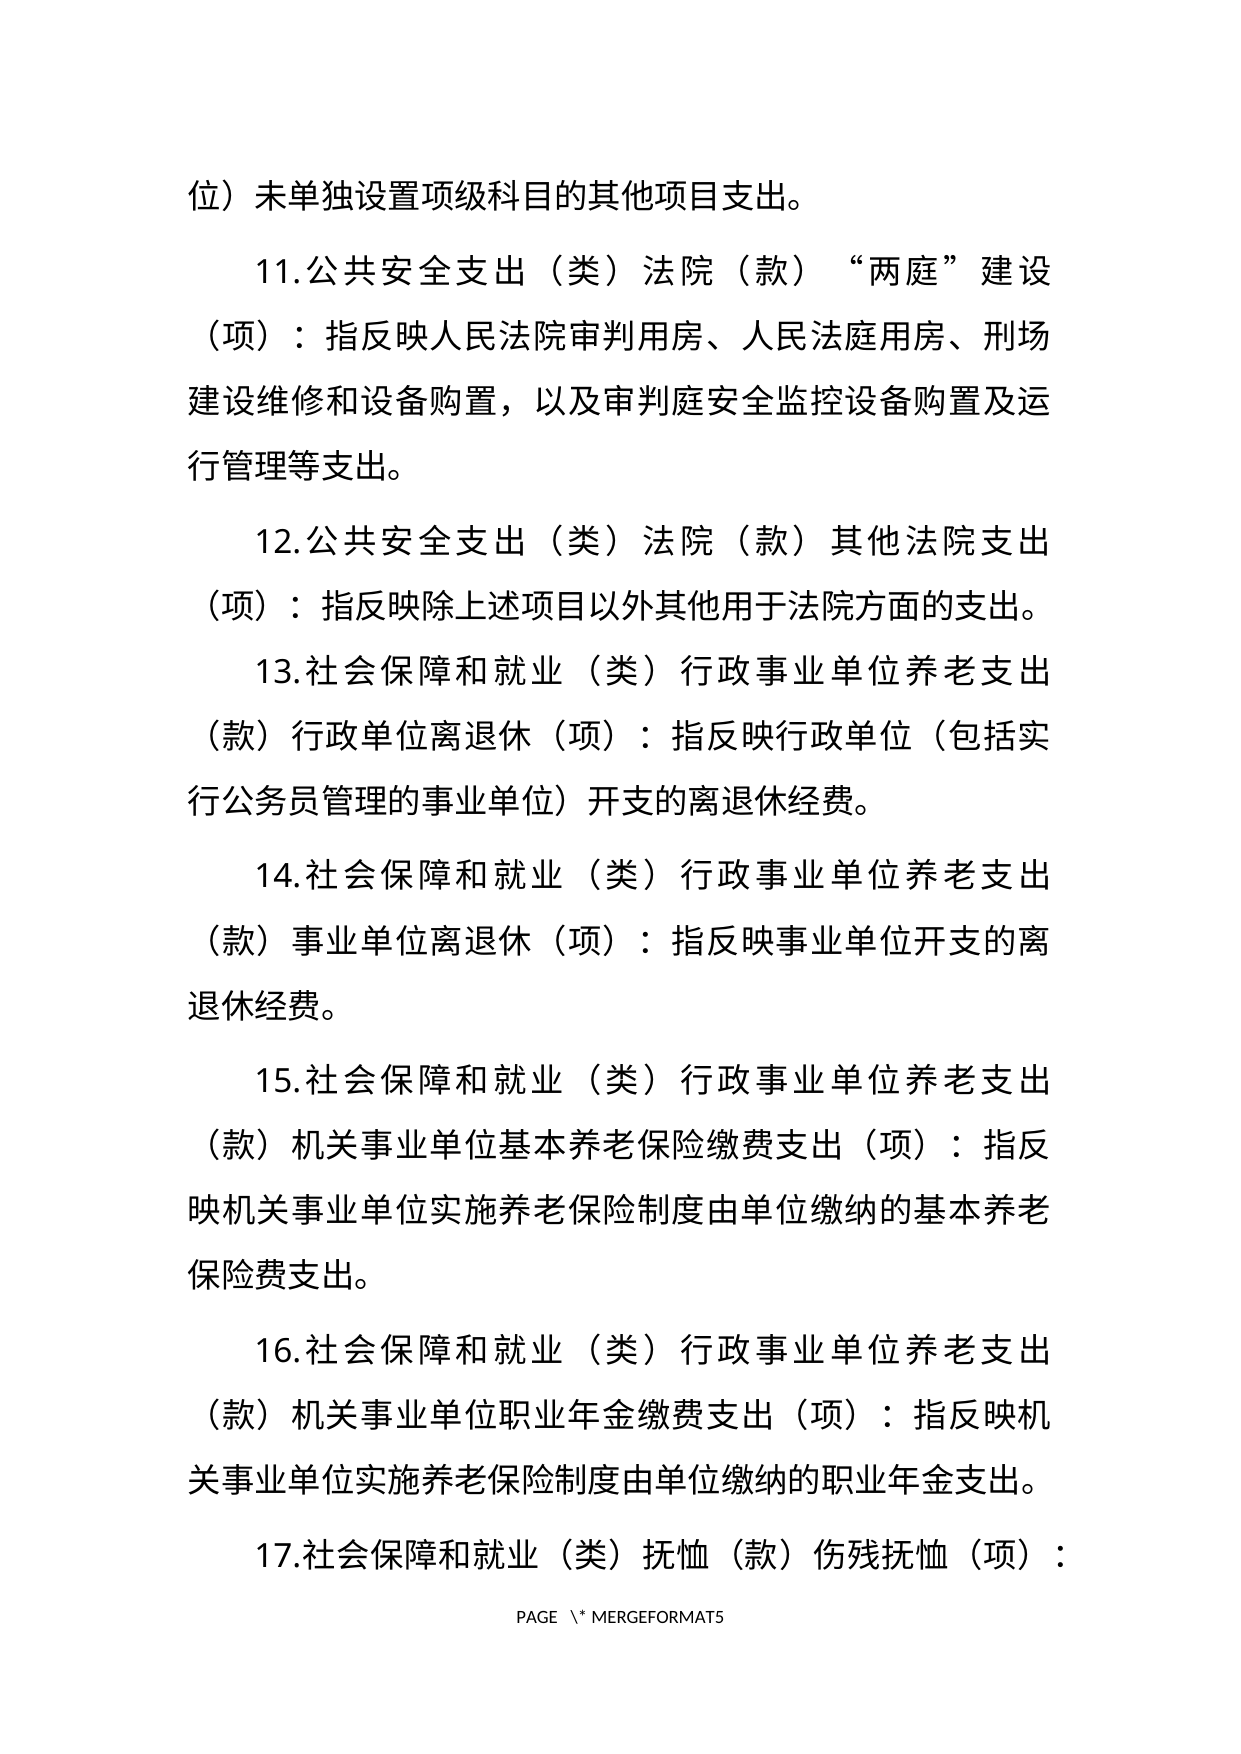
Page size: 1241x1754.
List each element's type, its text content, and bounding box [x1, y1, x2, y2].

text 11.公共安全支出（类）法院（款）“两庭”建设（项）：指反映人民法院审判用房、人民法庭用房、刑场建设维修和设备购置，以及审判庭安全监控设备购置及运行管理等支出。 [187, 237, 1053, 497]
text 13.社会保障和就业（类）行政事业单位养老支出（款）行政单位离退休（项）：指反映行政单位（包括实行公务员管理的事业单位）开支的离退休经费。 [187, 636, 1053, 831]
text 15.社会保障和就业（类）行政事业单位养老支出（款）机关事业单位基本养老保险缴费支出（项）：指反映机关事业单位实施养老保险制度由单位缴纳的基本养老保险费支出。 [187, 1046, 1053, 1306]
text 14.社会保障和就业（类）行政事业单位养老支出（款）事业单位离退休（项）：指反映事业单位开支的离退休经费。 [187, 841, 1053, 1036]
text 12.公共安全支出（类）法院（款）其他法院支出（项）：指反映除上述项目以外其他用于法院方面的支出。 [187, 506, 1053, 636]
text 16.社会保障和就业（类）行政事业单位养老支出（款）机关事业单位职业年金缴费支出（项）：指反映机关事业单位实施养老保险制度由单位缴纳的职业年金支出。 [187, 1315, 1053, 1510]
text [187, 162, 1053, 227]
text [187, 1520, 1053, 1585]
